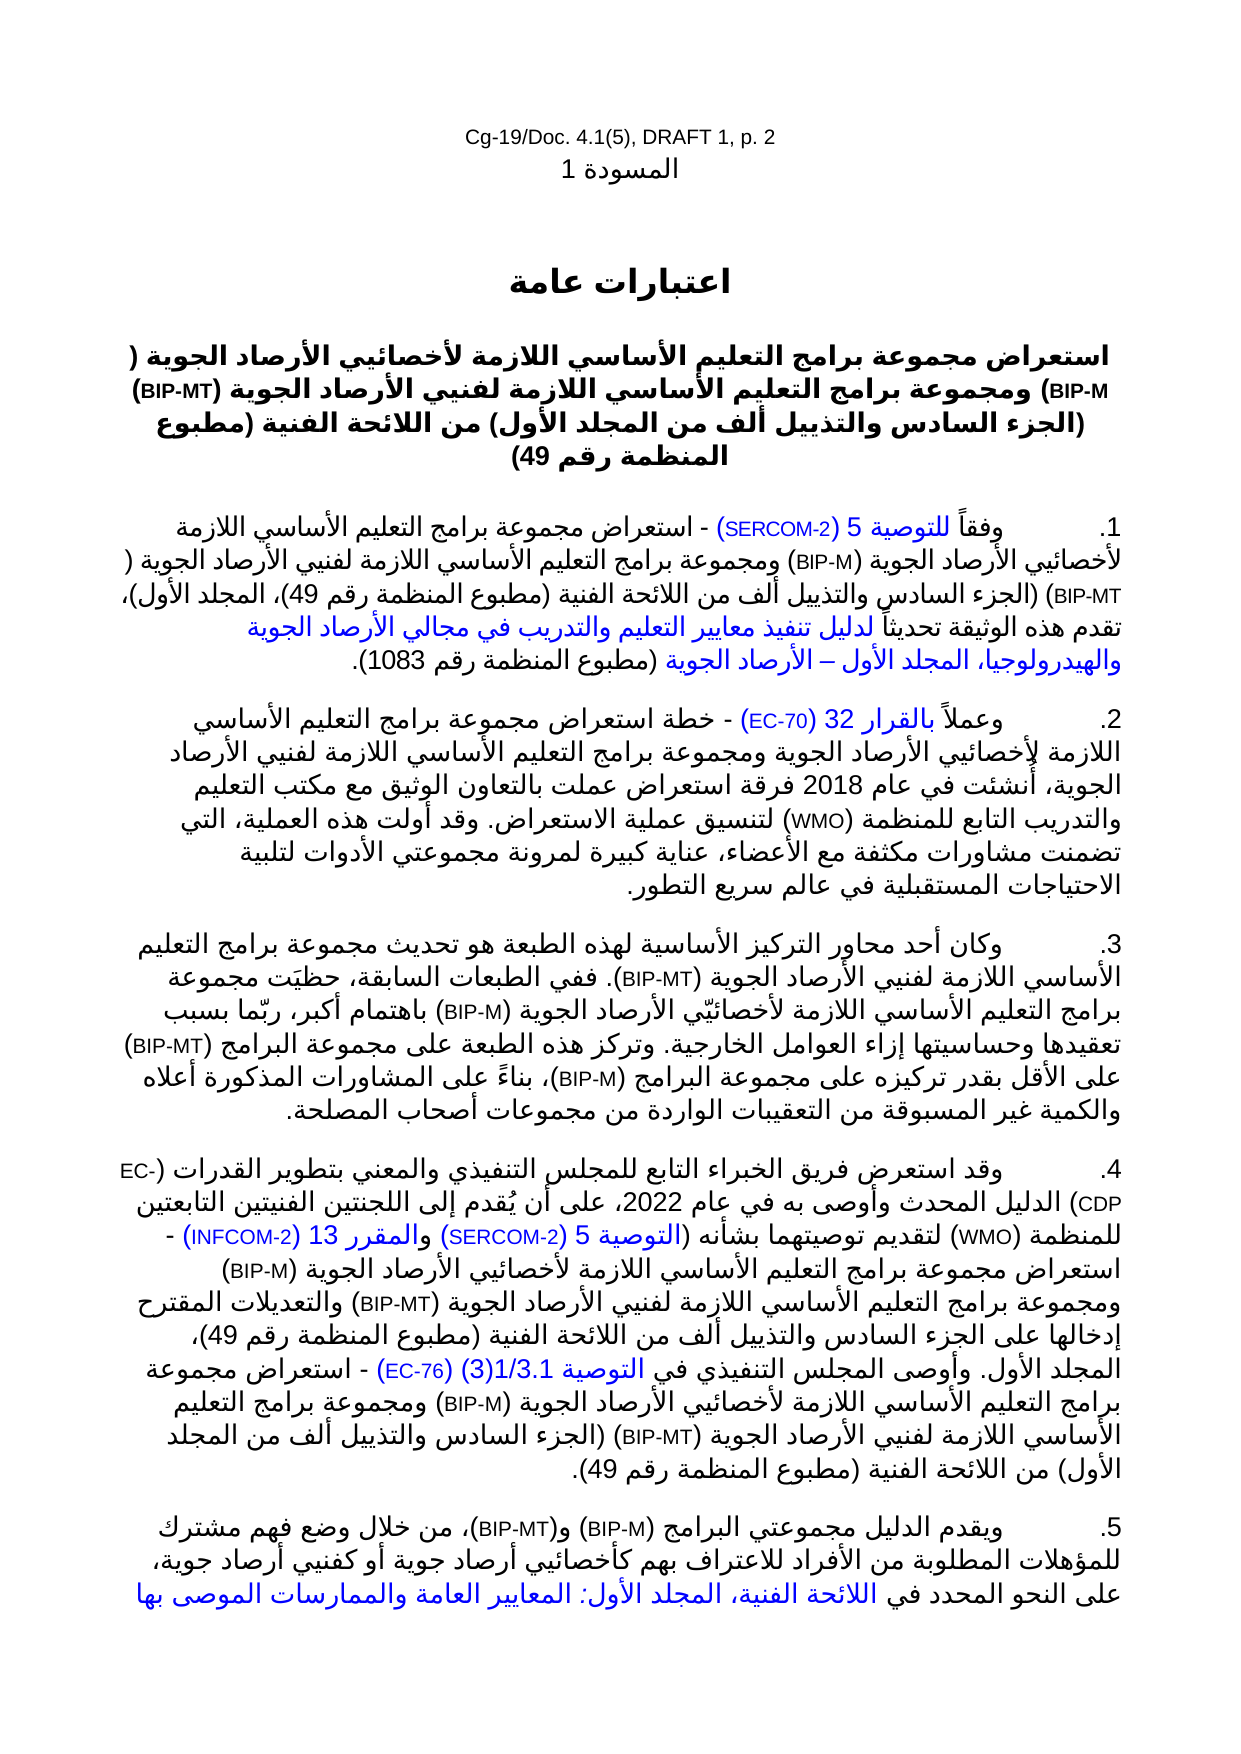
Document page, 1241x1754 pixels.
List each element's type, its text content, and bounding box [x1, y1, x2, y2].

text 4. وقد استعرض فريق الخبراء التابع للمجلس التنفيذي والمعني بتطوير القدرات (EC-CDP) الدليل المحدث وأوصى به في عام 2022، على أن يُقدم إلى اللجنتين الفنيتين التابعتين للمنظمة (WMO) لتقديم توصيتهما بشأنه (التوصية 5 (SERCOM-2) والمقرر 13 (INFCOM-2) - استعراض مجموعة برامج التعليم الأساسي اللازمة لأخصائيي الأرصاد الجوية (BIP-M) ومجموعة برامج التعليم الأساسي اللازمة لفنيي الأرصاد الجوية (BIP-MT) والتعديلات المقترح إدخالها على الجزء السادس والتذييل ألف من اللائحة الفنية (مطبوع المنظمة رقم 49)، المجلد الأول. وأوصى المجلس التنفيذي في التوصية 1/3.1(3) (EC-76) - استعراض مجموعة برامج التعليم الأساسي اللازمة لأخصائيي الأرصاد الجوية (BIP-M) ومجموعة برامج التعليم الأساسي اللازمة لفنيي الأرصاد الجوية (BIP-MT) (الجزء السادس والتذييل ألف من المجلد الأول) من اللائحة الفنية (مطبوع المنظمة رقم 49). [118, 1151, 1122, 1485]
text 2. وعملاً بالقرار 32 (EC-70) - خطة استعراض مجموعة برامج التعليم الأساسي اللازمة لأخصائيي الأرصاد الجوية ومجموعة برامج التعليم الأساسي اللازمة لفنيي الأرصاد الجوية، أُنشئت في عام 2018 فرقة استعراض عملت بالتعاون الوثيق مع مكتب التعليم والتدريب التابع للمنظمة (WMO) لتنسيق عملية الاستعراض. وقد أولت هذه العملية، التي تضمنت مشاورات مكثفة مع الأعضاء، عناية كبيرة لمرونة مجموعتي الأدوات لتلبية الاحتياجات المستقبلية في عالم سريع التطور. [118, 701, 1122, 901]
text 1. وفقاً للتوصية 5 (SERCOM-2) - استعراض مجموعة برامج التعليم الأساسي اللازمة لأخصائيي الأرصاد الجوية (BIP-M) ومجموعة برامج التعليم الأساسي اللازمة لفنيي الأرصاد الجوية (BIP-MT) (الجزء السادس والتذييل ألف من اللائحة الفنية (مطبوع المنظمة رقم 49)، المجلد الأول)، تقدم هذه الوثيقة تحديثاً لدليل تنفيذ معايير التعليم والتدريب في مجالي الأرصاد الجوية والهيدرولوجيا، المجلد الأول – الأرصاد الجوية (مطبوع المنظمة رقم 1083). [118, 510, 1122, 676]
subtitle اعتبارات عامة [118, 260, 1122, 301]
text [118, 1510, 1122, 1610]
text 3. وكان أحد محاور التركيز الأساسية لهذه الطبعة هو تحديث مجموعة برامج التعليم الأساسي اللازمة لفنيي الأرصاد الجوية (BIP-MT). ففي الطبعات السابقة، حظيَت مجموعة برامج التعليم الأساسي اللازمة لأخصائيّي الأرصاد الجوية (BIP-M) باهتمام أكبر، ربّما بسبب تعقيدها وحساسيتها إزاء العوامل الخارجية. وتركز هذه الطبعة على مجموعة البرامج (BIP-MT) على الأقل بقدر تركيزه على مجموعة البرامج (BIP-M)، بناءً على المشاورات المذكورة أعلاه والكمية غير المسبوقة من التعقيبات الواردة من مجموعات أصحاب المصلحة. [118, 926, 1122, 1126]
subtitle استعراض مجموعة برامج التعليم الأساسي اللازمة لأخصائيي الأرصاد الجوية (BIP-M) ومجموعة برامج التعليم الأساسي اللازمة لفنيي الأرصاد الجوية (BIP-MT) (الجزء السادس والتذييل ألف من المجلد الأول) من اللائحة الفنية (مطبوع المنظمة رقم 49) [118, 339, 1122, 472]
